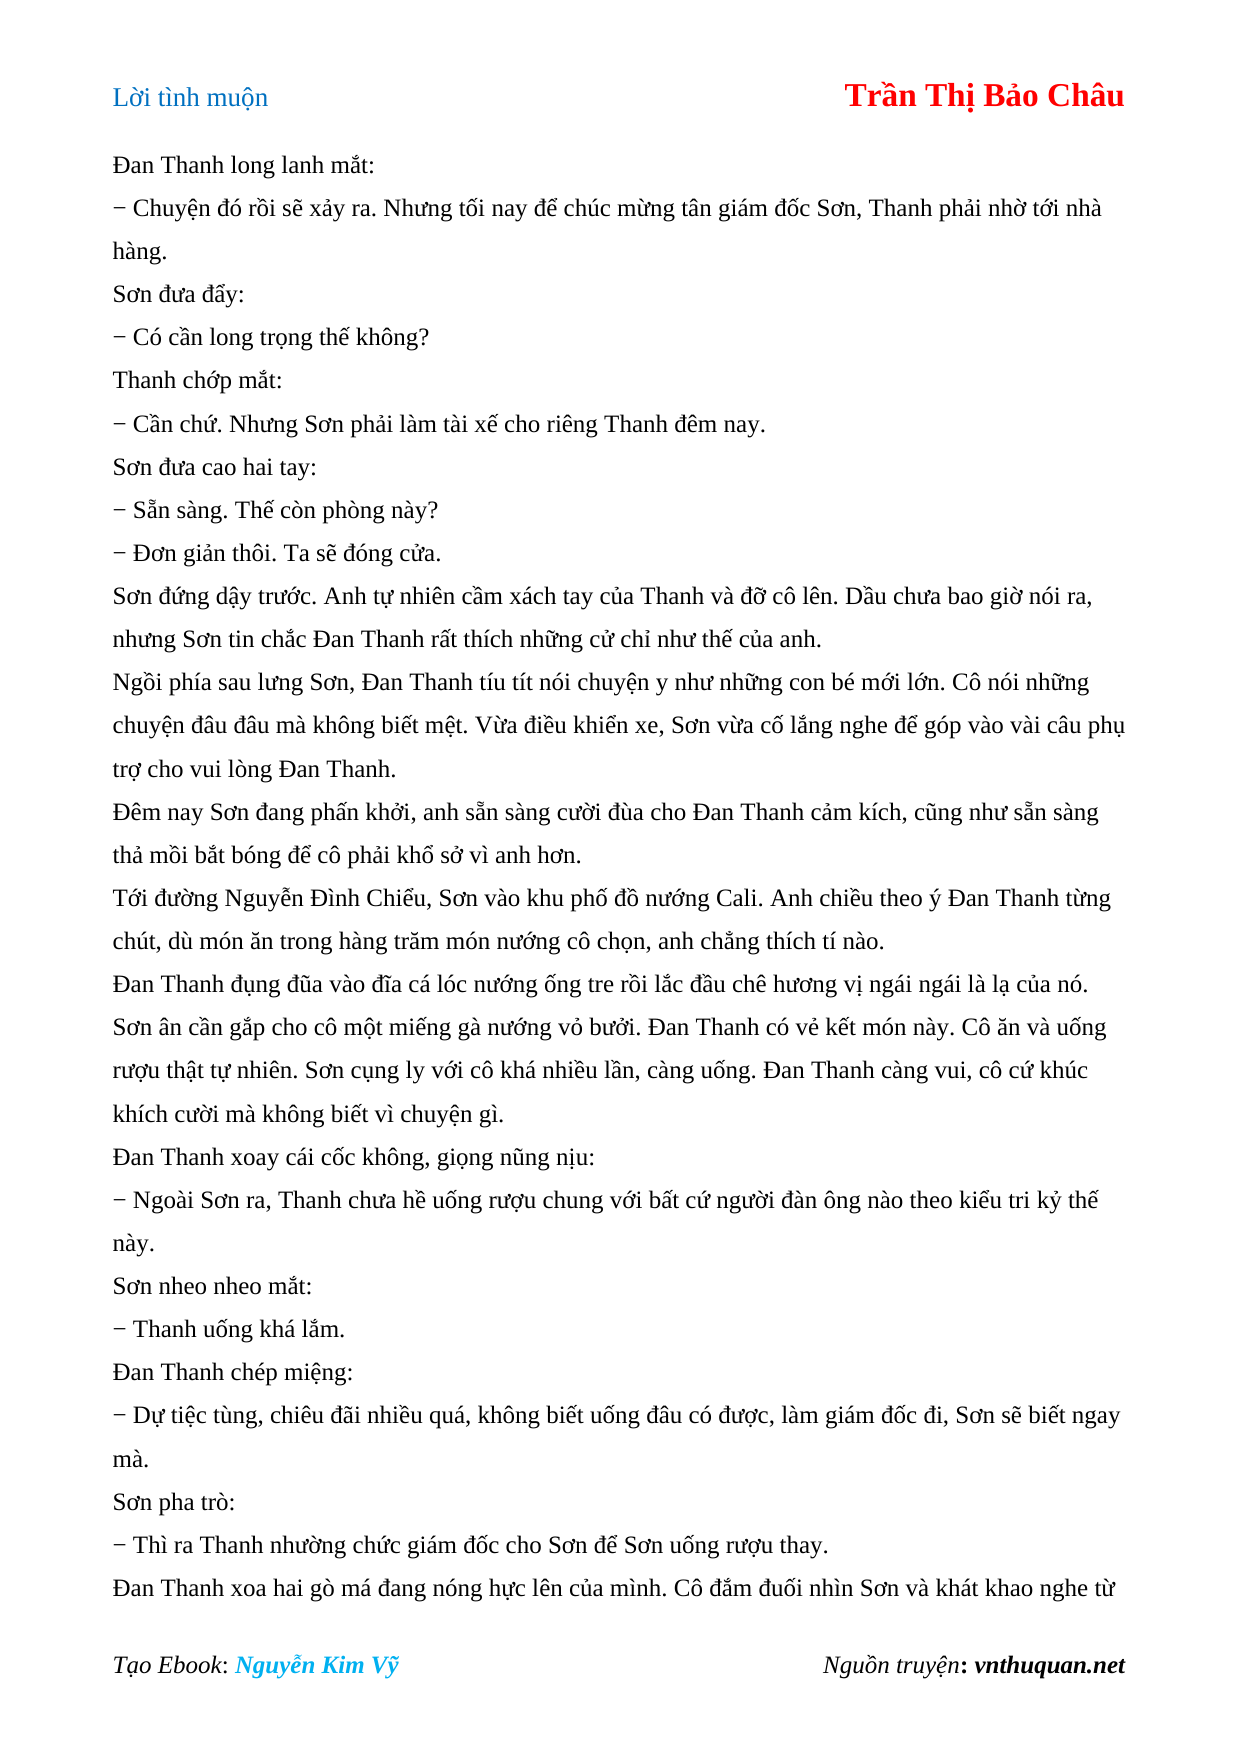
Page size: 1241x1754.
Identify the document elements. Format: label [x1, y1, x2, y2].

text [112, 150, 1128, 1602]
